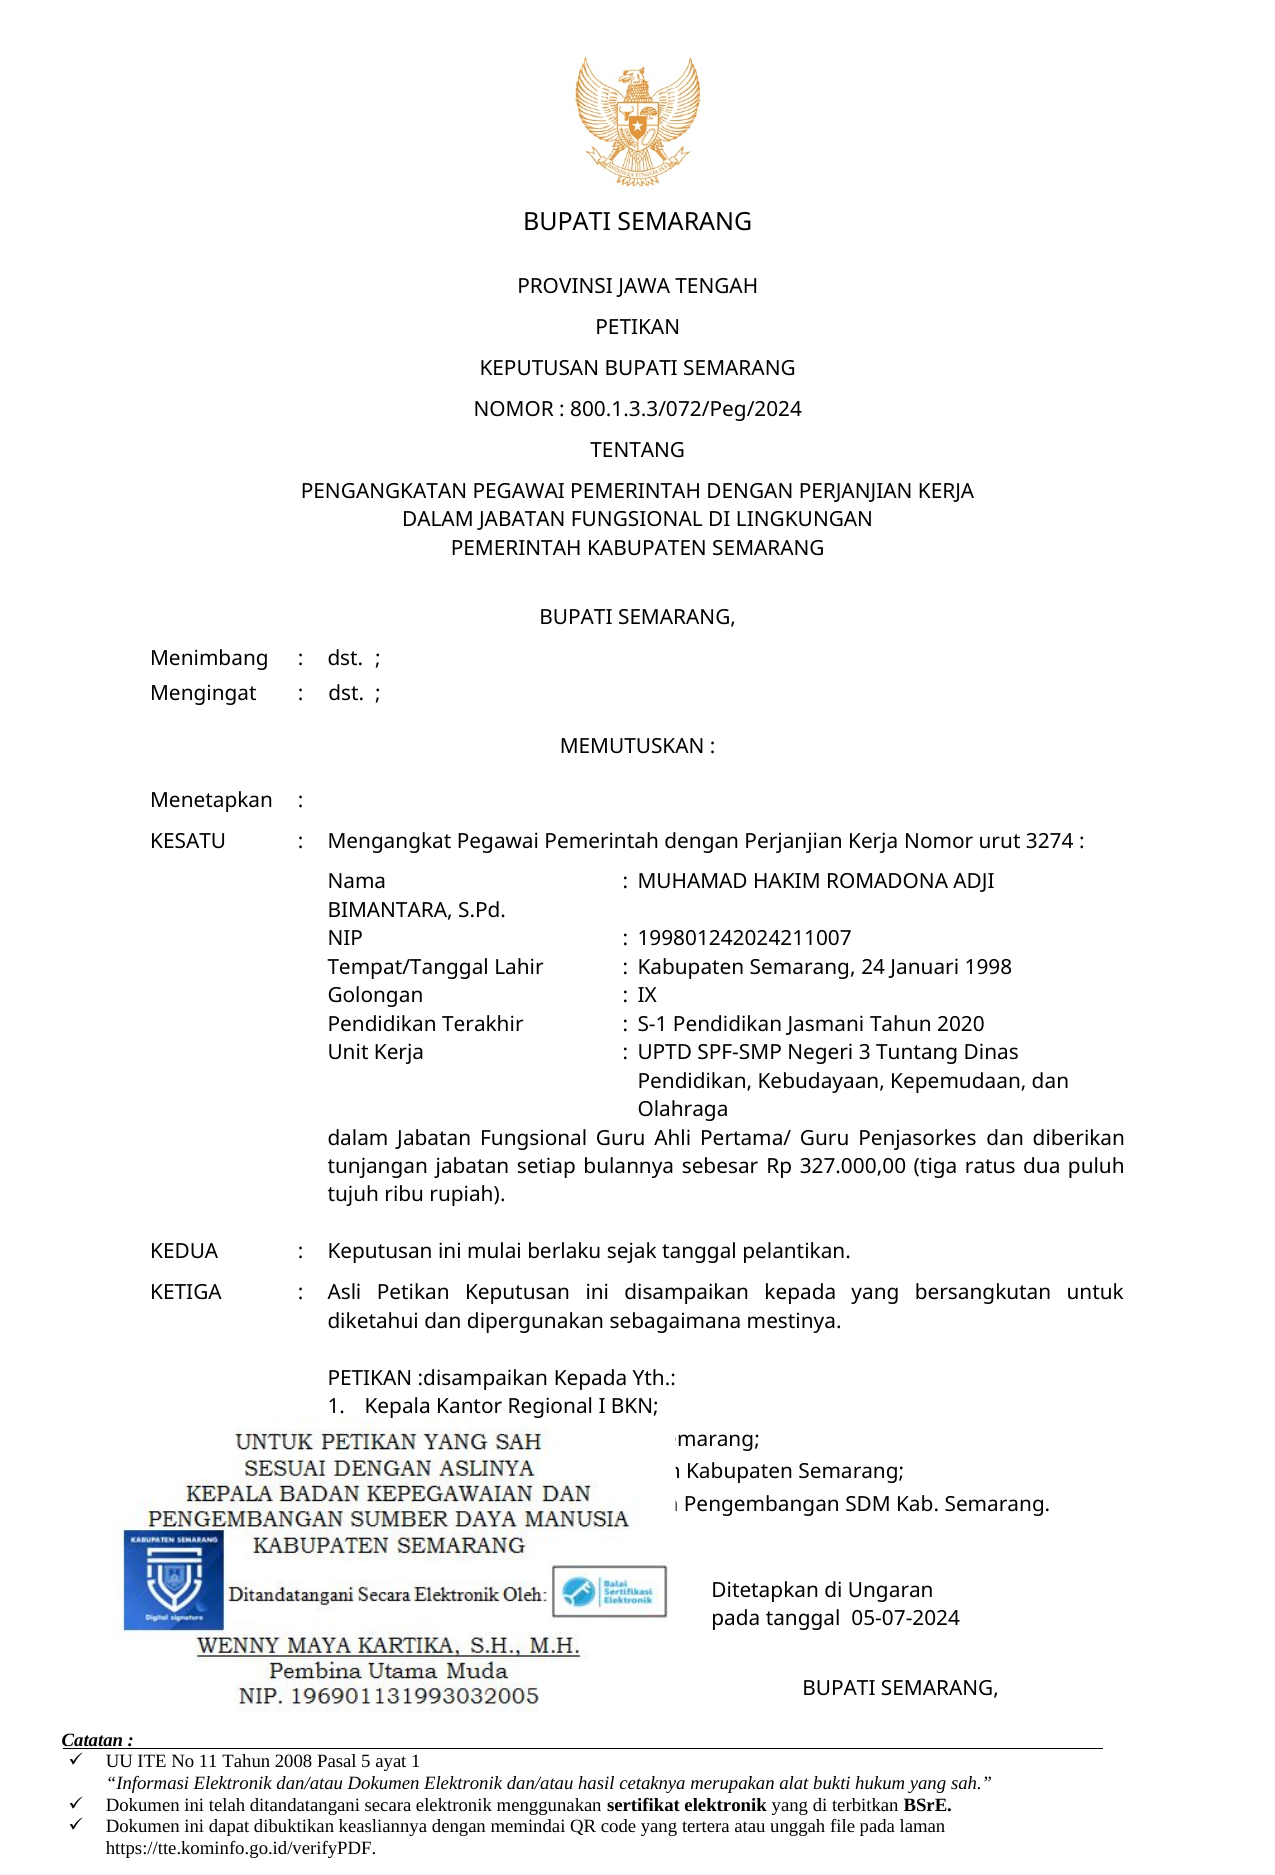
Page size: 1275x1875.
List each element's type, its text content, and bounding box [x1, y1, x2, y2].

text Pendidikan Terakhir : S-1 Pendidikan Jasmani Tahun 2020 [327, 1009, 1125, 1037]
text pada tanggal 05-07-2024 [711, 1603, 1125, 1632]
text KEPUTUSAN BUPATI [150, 353, 1125, 382]
text Unit Kerja : UPTD SPF-SMP Negeri 3 Tuntang Dinas Pendidikan, Kebudayaan, Kepemudaan, dan Olahraga [327, 1037, 1125, 1123]
list 1. Kepala Kantor Regional I BKN; [327, 1391, 1125, 1419]
text MEMUTUSKAN : [150, 731, 1125, 760]
text DALAM JABATAN FUNGSIONAL DI LINGKUNGAN [150, 504, 1125, 533]
text BUPATI , [676, 1673, 1125, 1701]
text KESATU : Mengangkat Pegawai Pemerintah dengan Perjanjian Kerja Nomor urut 3274 : [150, 826, 1125, 854]
text Mengingat : dst. ; [150, 678, 1125, 706]
picture [114, 1419, 676, 1720]
text PROVINSI JAWA TENGAH [150, 271, 1125, 300]
text PETIKAN :disampaikan Kepada Yth.: [150, 1363, 1125, 1391]
text Menimbang : dst. ; [150, 643, 1125, 672]
text NIP : 199801242024211007 [327, 923, 1125, 952]
text NOMOR : 800.1.3.3/072/Peg/2024 [150, 394, 1125, 423]
text Golongan : IX [327, 980, 1125, 1009]
text dalam Jabatan Fungsional Guru Ahli Pertama/ Guru Penjasorkes dan diberikan tunjangan jabatan setiap bulannya sebesar Rp 327.000,00 (tiga ratus dua puluh tujuh ribu rupiah). [327, 1123, 1125, 1208]
list 3. Kepala Badan Keuangan Daerah Kabupaten ; [676, 1456, 1125, 1485]
text Menetapkan : [150, 785, 1125, 813]
text BUPATI , [150, 602, 1125, 631]
list 4. Kepala Badan Kepegawaian dan Pengembangan SDM Kab. . [676, 1489, 1125, 1517]
text BUPATI SEMARANG [150, 203, 1125, 237]
text Nama : MUHAMAD HAKIM ROMADONA ADJI BIMANTARA, S.Pd. [327, 867, 1125, 923]
text Tempat/Tanggal Lahir : Kabupaten Semarang, 24 Januari 1998 [327, 952, 1125, 980]
text PETIKAN [150, 312, 1125, 341]
picture [567, 51, 708, 192]
text KETIGA : Asli Petikan Keputusan ini disampaikan kepada yang bersangkutan untuk diketahui dan dipergunakan sebagaimana mestinya. [150, 1277, 1125, 1334]
text KEDUA : Keputusan ini mulai berlaku sejak tanggal pelantikan. [150, 1236, 1125, 1265]
list 2. Inspektur Daerah Kabupaten ; [676, 1424, 1125, 1452]
text PENGANGKATAN PEGAWAI PEMERINTAH DENGAN PERJANJIAN KERJA [150, 476, 1125, 504]
text TENTANG [150, 435, 1125, 463]
text PEMERINTAH KABUPATEN SEMARANG [150, 533, 1125, 561]
text Ditetapkan di Ungaran [711, 1575, 1125, 1603]
